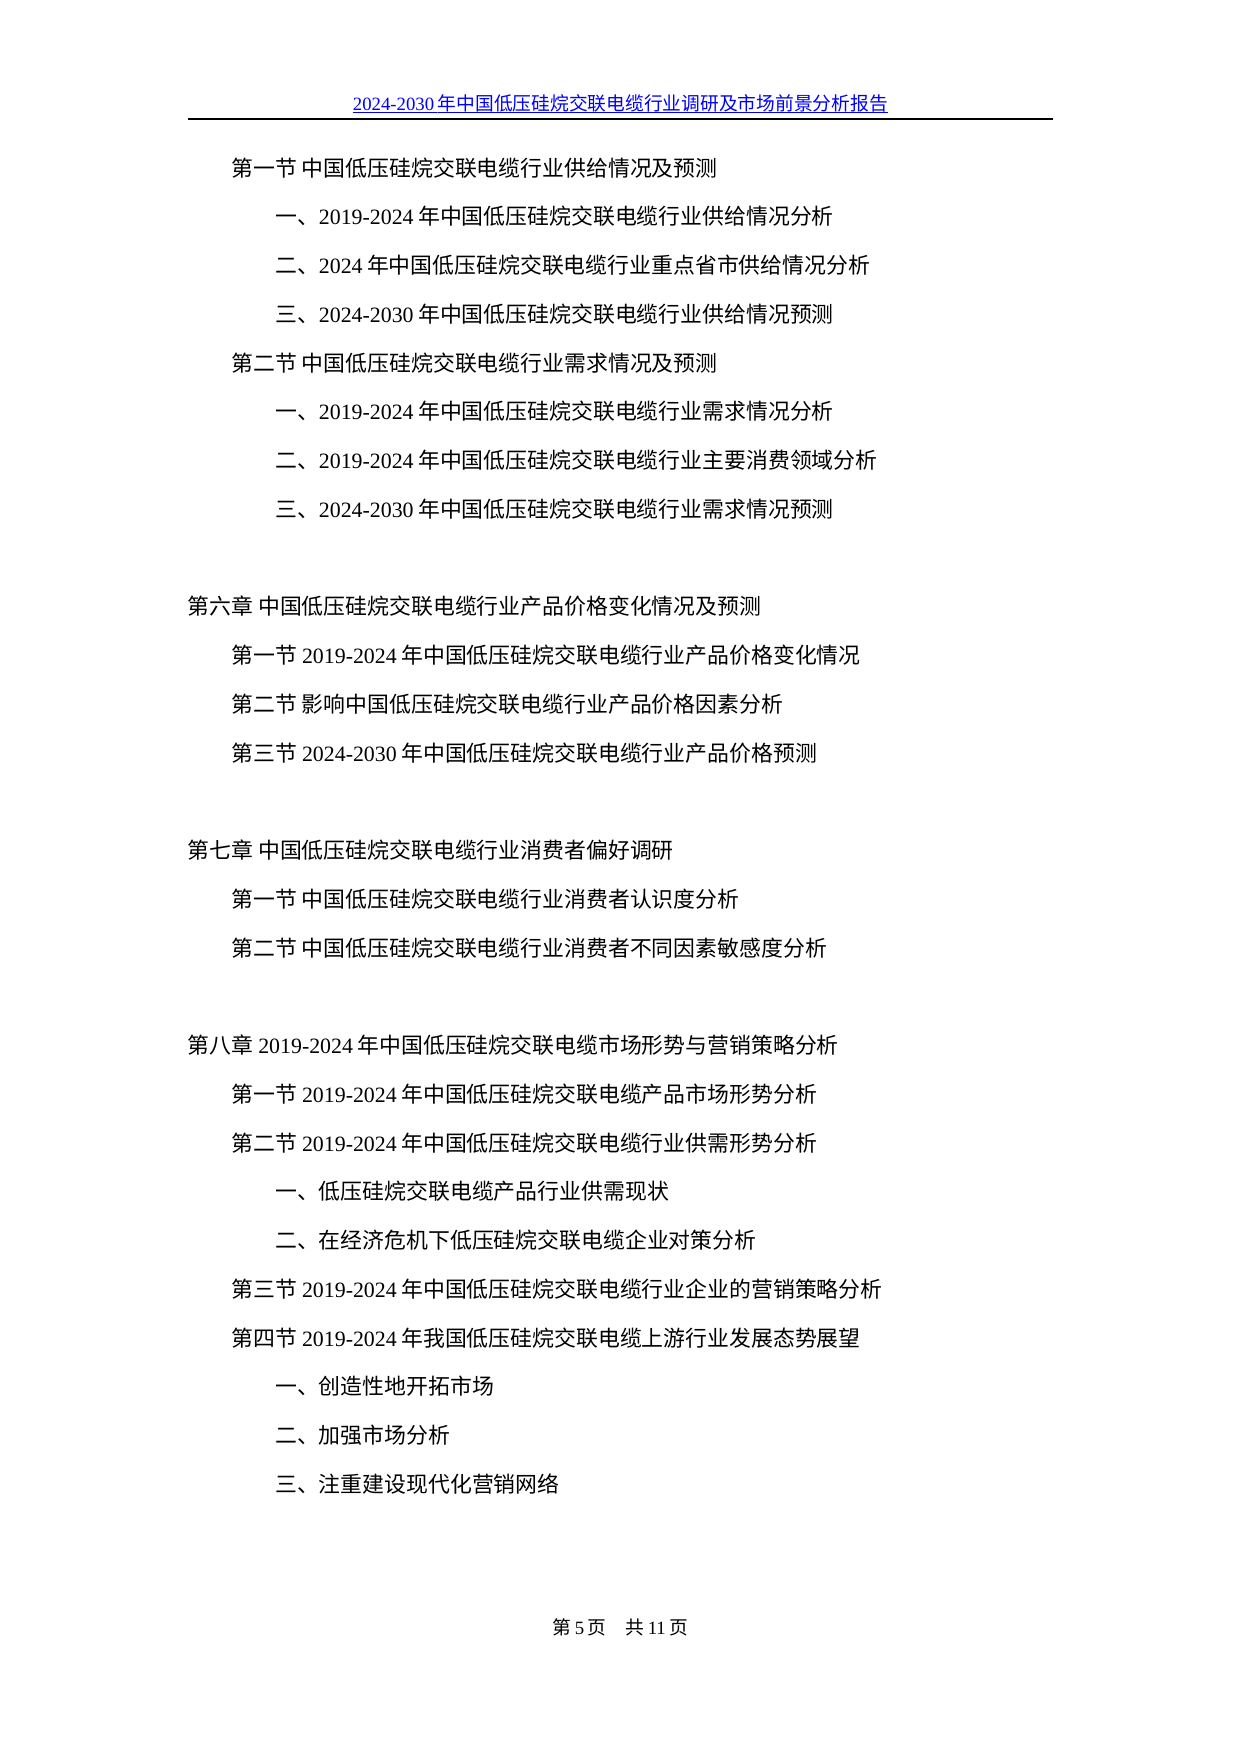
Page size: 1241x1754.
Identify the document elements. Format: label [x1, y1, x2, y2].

text [187, 150, 1053, 1499]
